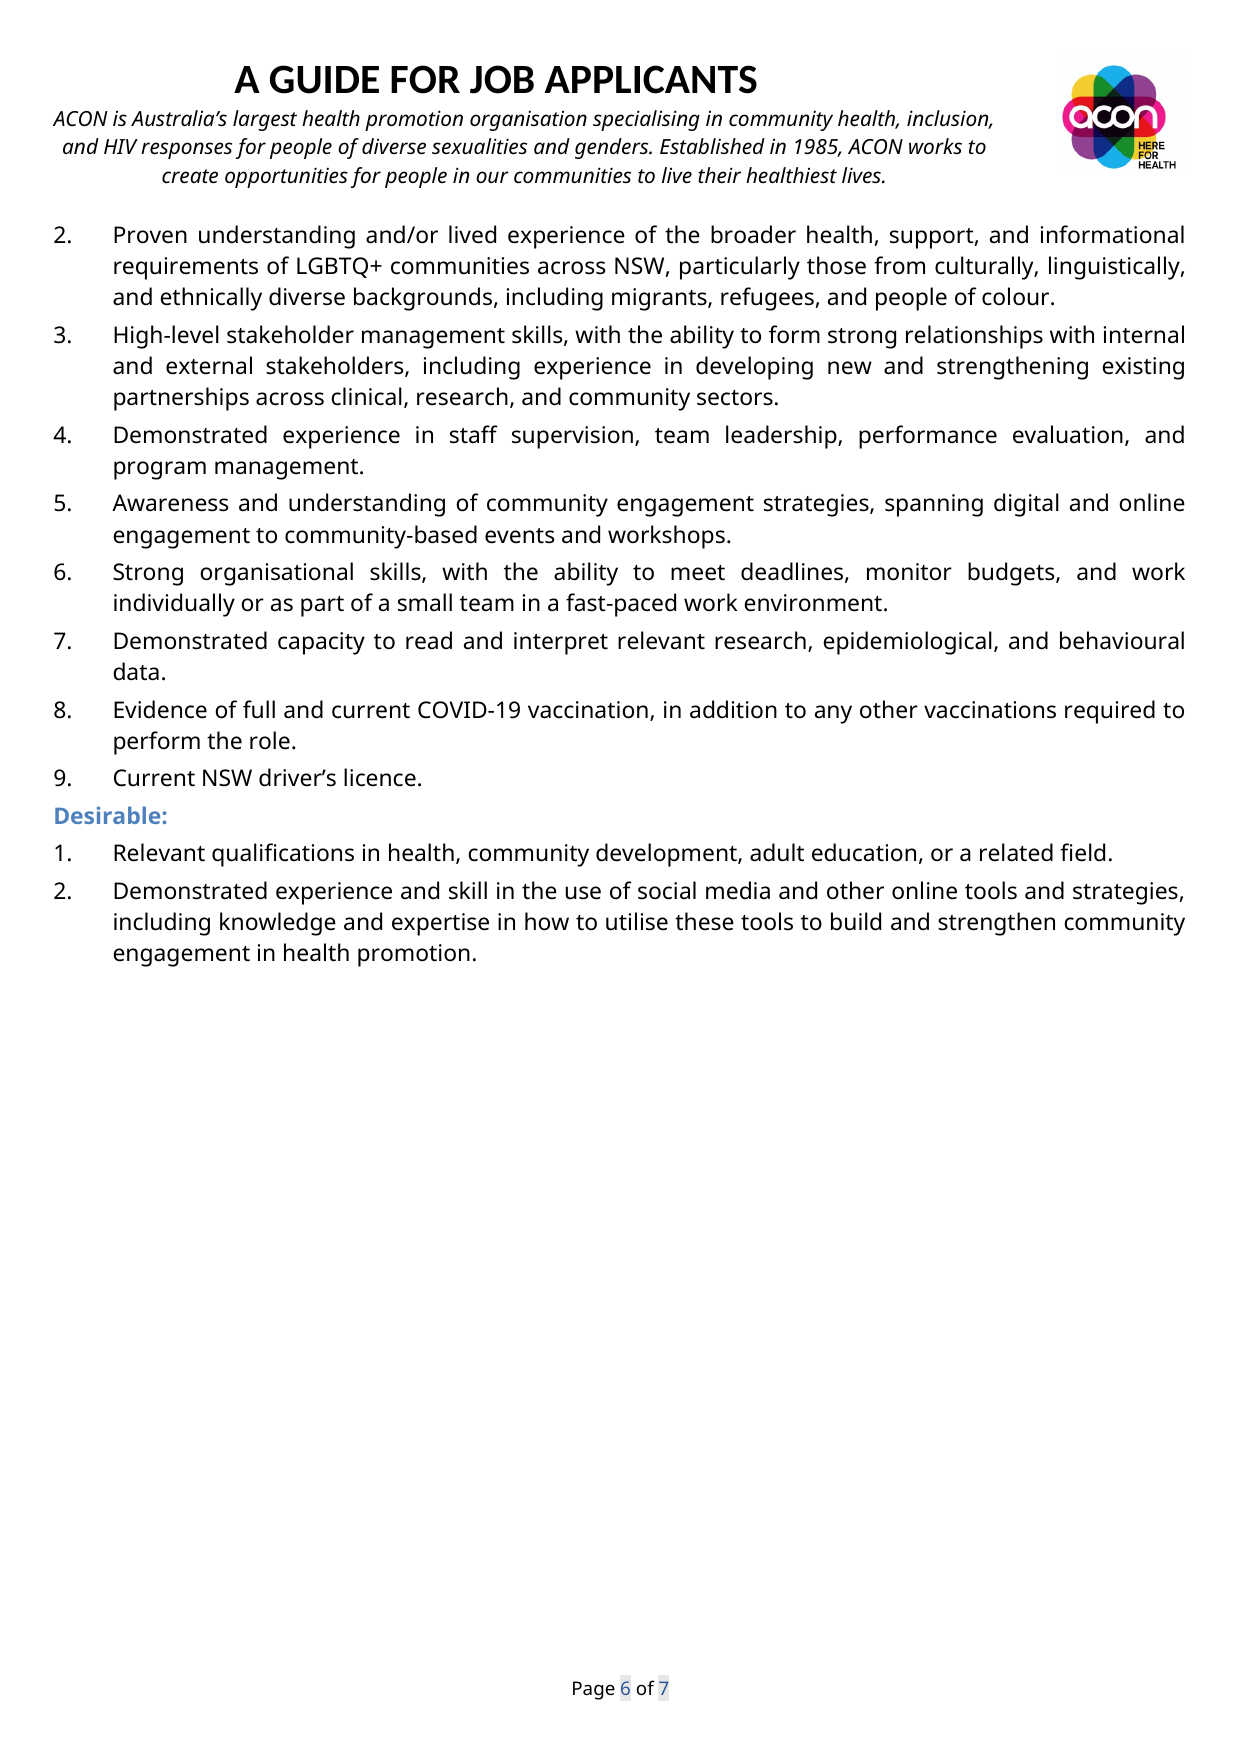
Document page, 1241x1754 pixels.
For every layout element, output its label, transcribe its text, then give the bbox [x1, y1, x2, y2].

list Demonstrated experience in staff supervision, team leadership, performance evaluation, and program management. [53, 418, 1187, 481]
list Demonstrated experience and skill in the use of social media and other online tools and strategies, including knowledge and expertise in how to utilise these tools to build and strengthen community engagement in health promotion. [53, 875, 1187, 968]
list Demonstrated capacity to read and interpret relevant research, epidemiological, and behavioural data. [53, 625, 1187, 687]
list Evidence of full and current COVID-19 vaccination, in addition to any other vaccinations required to perform the role. [53, 693, 1187, 756]
picture [1054, 53, 1190, 179]
list Current NSW driver’s licence. [53, 762, 1187, 793]
list Awareness and understanding of community engagement strategies, spanning digital and online engagement to community-based events and workshops. [53, 487, 1187, 550]
list Relevant qualifications in health, community development, adult education, or a related field. [53, 837, 1187, 868]
text Desirable: [53, 800, 1187, 831]
list High-level stakeholder management skills, with the ability to form strong relationships with internal and external stakeholders, including experience in developing new and strengthening existing partnerships across clinical, research, and community sectors. [53, 318, 1187, 412]
list Strong organisational skills, with the ability to meet deadlines, monitor budgets, and work individually or as part of a small team in a fast-paced work environment. [53, 556, 1187, 618]
list Proven understanding and/or lived experience of the broader health, support, and informational requirements of LGBTQ+ communities across NSW, particularly those from culturally, linguistically, and ethnically diverse backgrounds, including migrants, refugees, and people of colour. [53, 218, 1187, 312]
